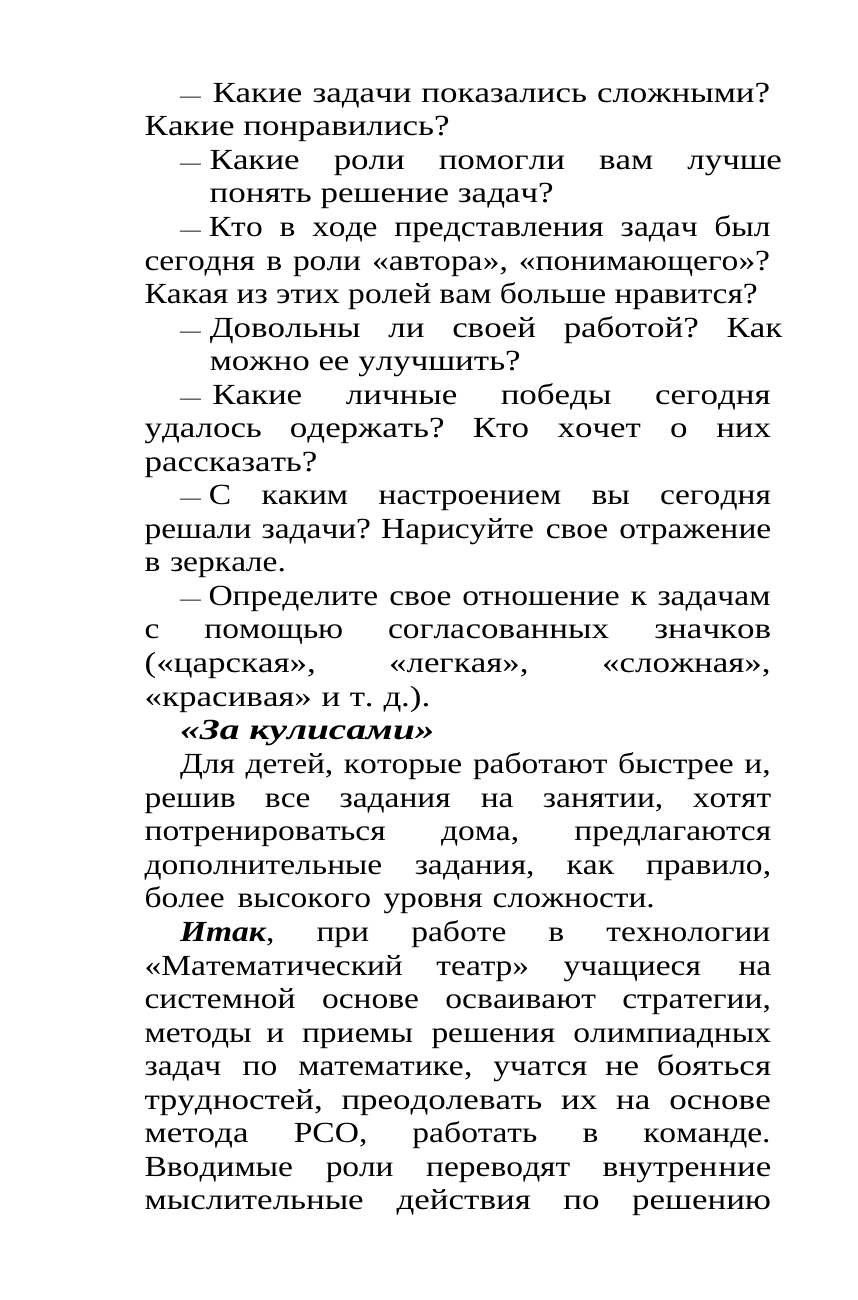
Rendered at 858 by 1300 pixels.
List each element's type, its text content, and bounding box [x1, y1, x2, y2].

list С каким настроением вы сегодня решали задачи? Нарисуйте свое отражение в зеркале. [144, 477, 771, 578]
list Какие роли помогли вам лучше понять решение задач? [180, 142, 782, 209]
list Какие задачи показались сложными? Какие понравились? [144, 75, 771, 142]
list Довольны ли своей работой? Как можно ее улучшить? [180, 310, 782, 377]
list Какие личные победы сегодня удалось одержать? Кто хочет о них рассказать? [144, 377, 771, 477]
text «За кулисами» [180, 712, 782, 746]
list Определите свое отношение к задачам с помощью согласованных значков («царская», «легкая», «сложная», «красивая» и т. д.). [144, 578, 771, 712]
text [144, 914, 771, 1216]
text Для детей, которые работают быстрее и, решив все задания на занятии, хотят потренироваться дома, предлагаются дополнительные задания, как правило, более высокого уровня сложности. [144, 746, 771, 914]
list Кто в ходе представления задач был сегодня в роли «автора», «понимающего»? Какая из этих ролей вам больше нравится? [144, 209, 771, 310]
